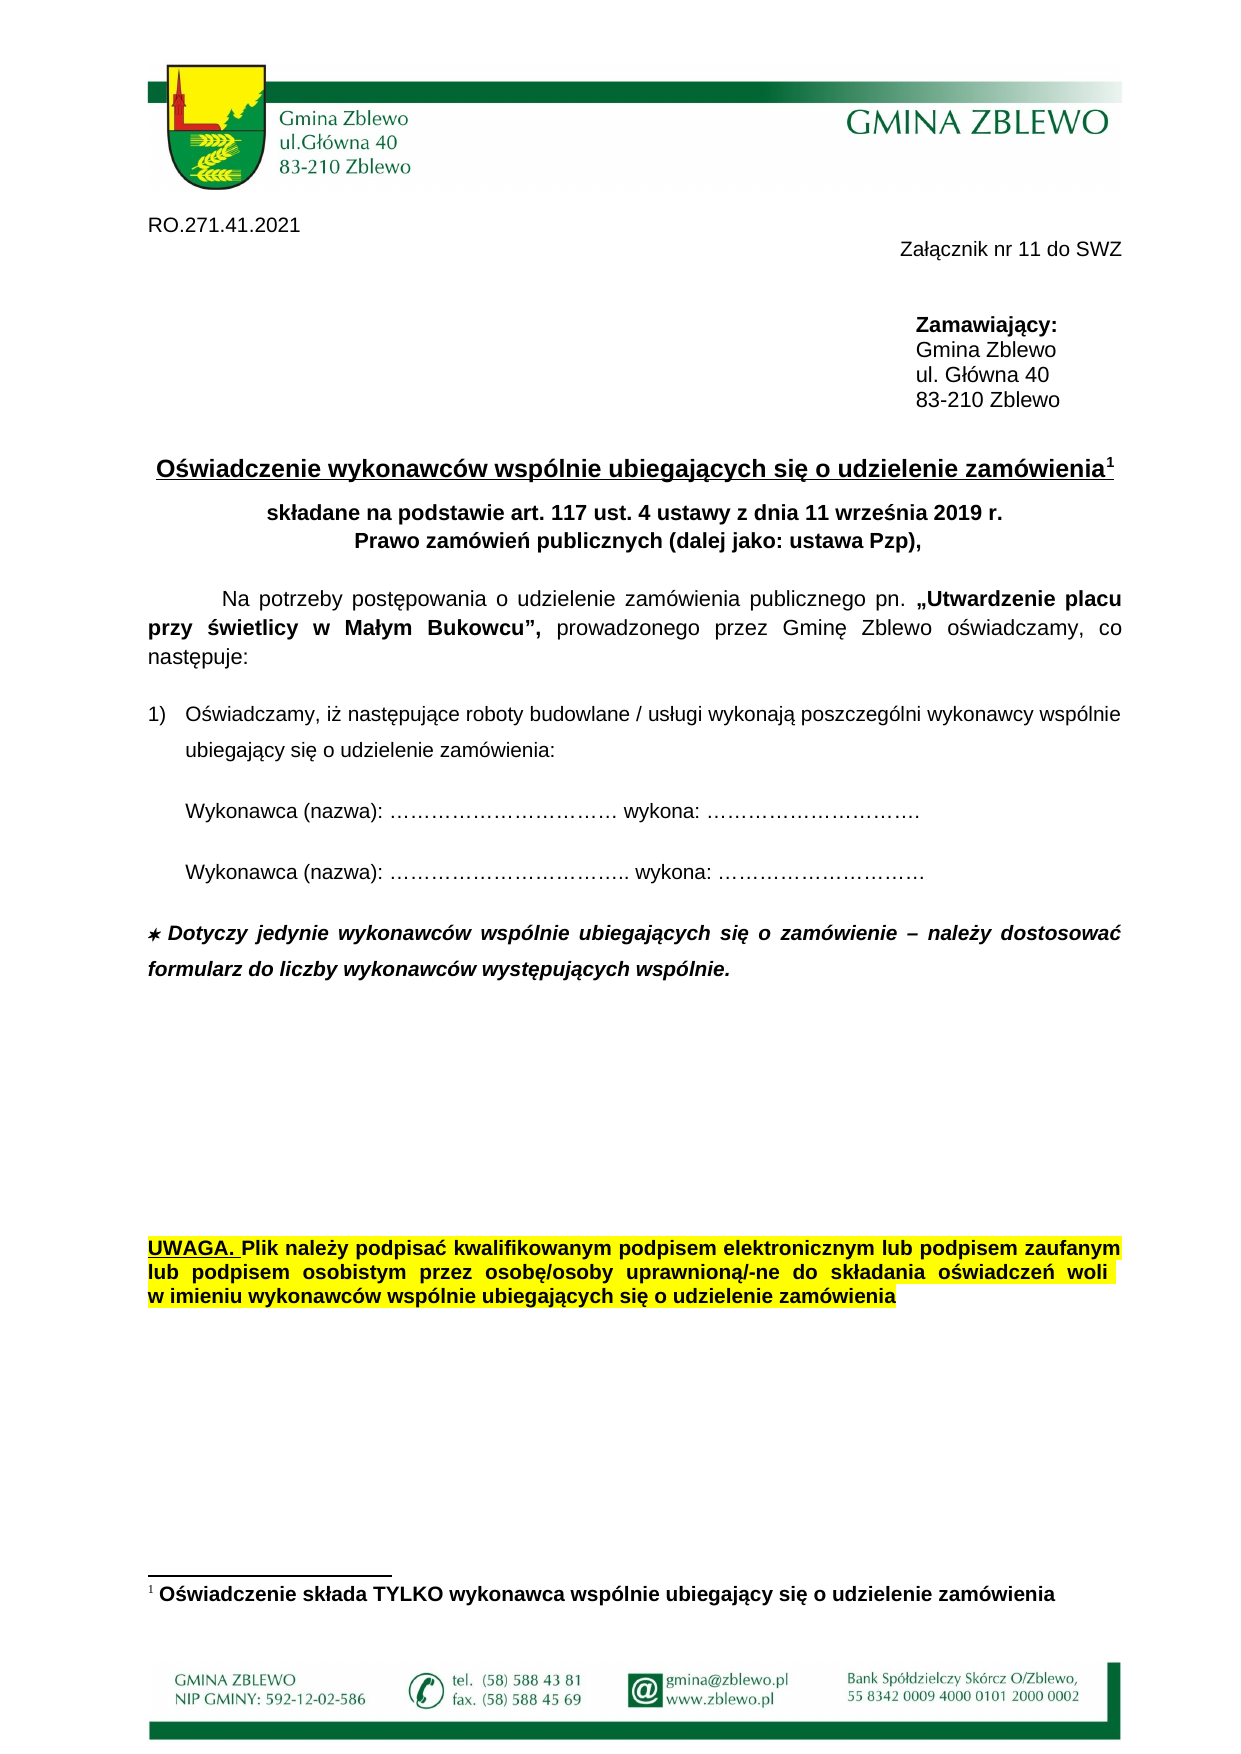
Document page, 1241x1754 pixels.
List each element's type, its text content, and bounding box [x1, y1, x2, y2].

text Gmina Zblewo [916, 337, 1122, 362]
picture [147, 1661, 1123, 1743]
picture [147, 59, 1123, 190]
text Załącznik nr 11 do SWZ [148, 237, 1122, 261]
text Dotyczy jedynie wykonawców wspólnie ubiegających się o zamówienie – należy dostosować formularz do liczby wykonawców występujących wspólnie. [148, 921, 1122, 981]
list Oświadczamy, iż następujące roboty budowlane / usługi wykonają poszczególni wykonawcy wspólnie ubiegający się o udzielenie zamówienia: [148, 702, 1122, 762]
text 83-210 Zblewo [916, 387, 1122, 412]
text Wykonawca (nazwa): …………………………… wykona: …………………………. [185, 799, 1122, 823]
text Wykonawca (nazwa): …………………………….. wykona: ………………………… [185, 860, 1122, 884]
text ul. Główna 40 [916, 362, 1122, 387]
text Prawo zamówień publicznych (dalej jako: ustawa Pzp), [148, 528, 1122, 553]
text RO.271.41.2021 [148, 213, 1122, 237]
text Na potrzeby postępowania o udzielenie zamówienia publicznego pn. „Utwardzenie placu przy świetlicy w Małym Bukowcu”, prowadzonego przez Gminę Zblewo oświadczamy, co następuje: [148, 586, 1122, 669]
text składane na podstawie art. 117 ust. 4 ustawy z dnia 11 września 2019 r. [148, 499, 1122, 524]
text Zamawiający: [916, 312, 1122, 337]
text Oświadczenie wykonawców wspólnie ubiegających się o udzielenie zamówienia [148, 454, 1122, 483]
